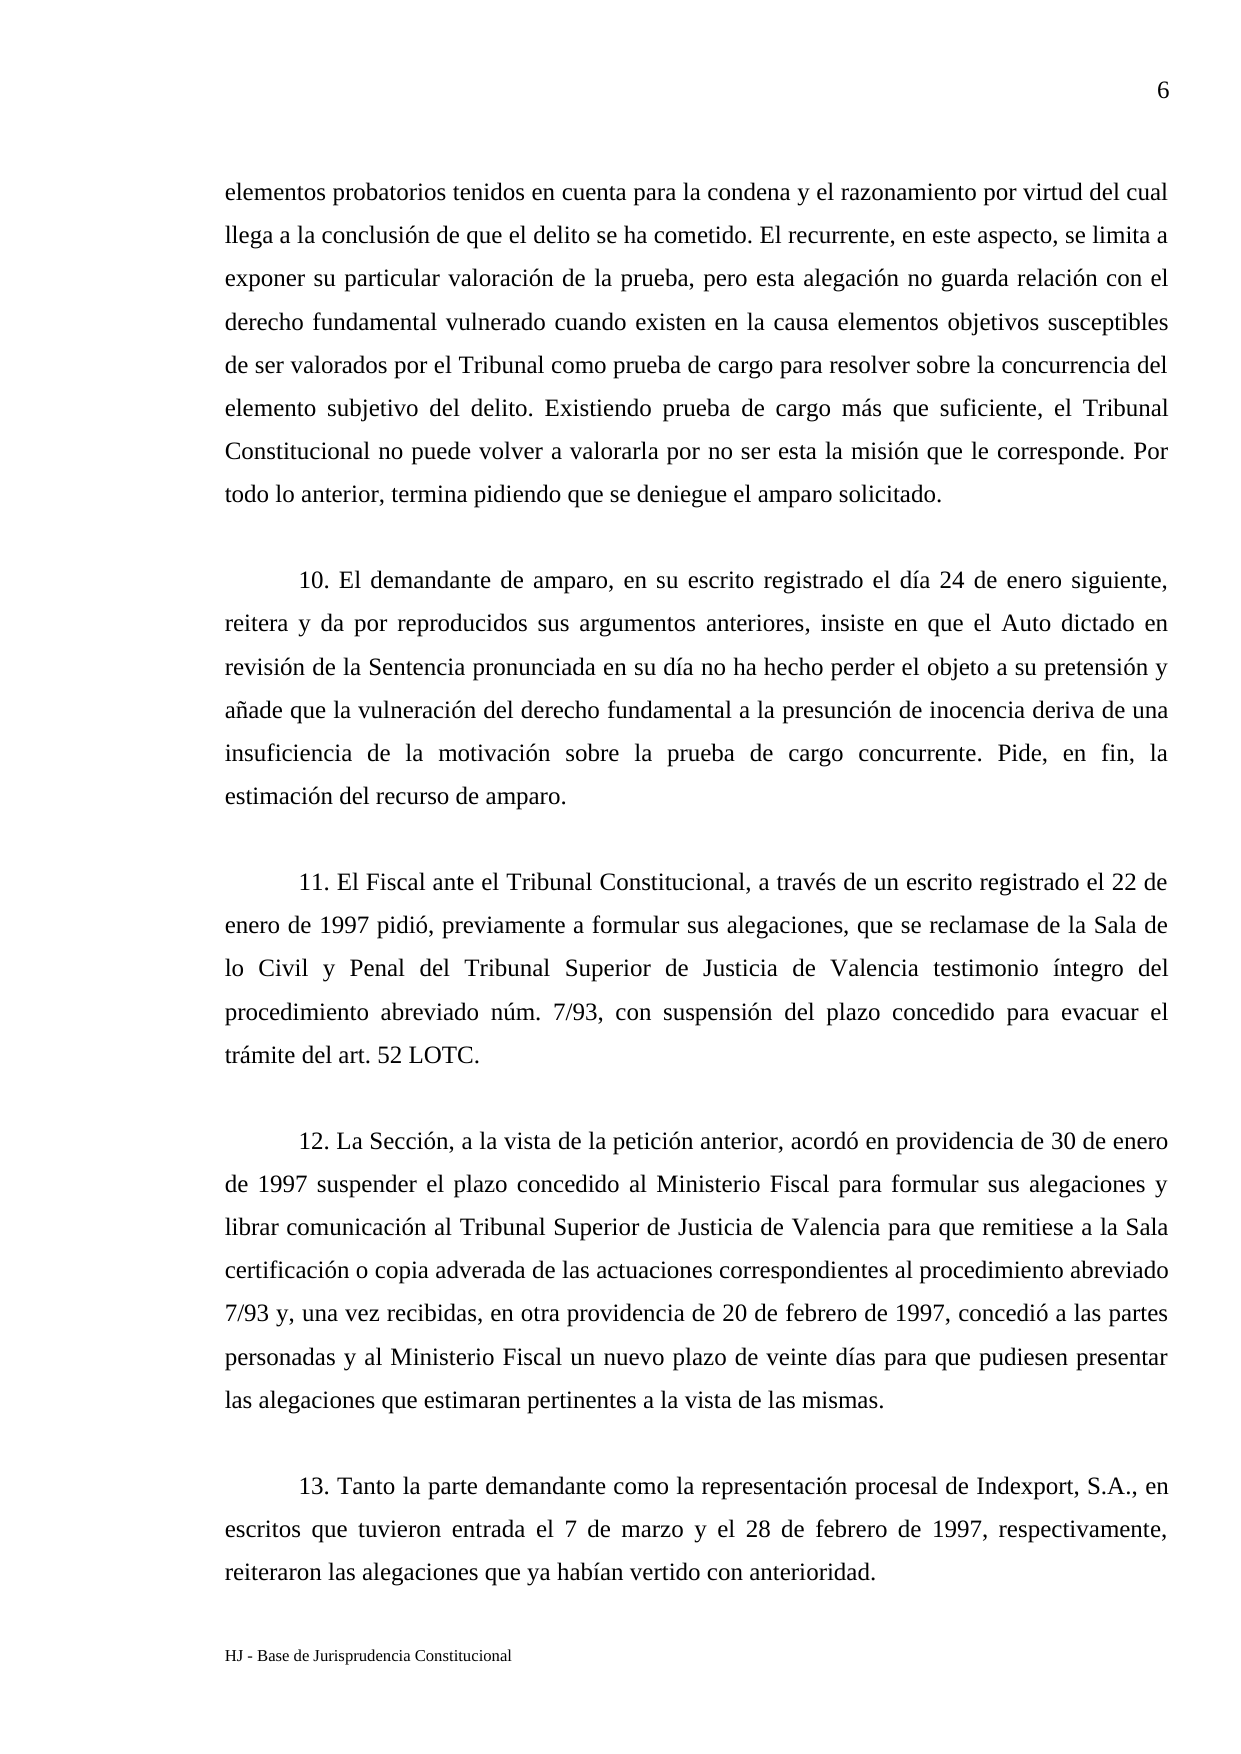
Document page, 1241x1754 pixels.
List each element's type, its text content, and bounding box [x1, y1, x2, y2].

text 12. La Sección, a la vista de la petición anterior, acordó en providencia de 30 de enero de 1997 suspender el plazo concedido al Ministerio Fiscal para formular sus alegaciones y librar comunicación al Tribunal Superior de Justicia de Valencia para que remitiese a la Sala certificación o copia adverada de las actuaciones correspondientes al procedimiento abreviado 7/93 y, una vez recibidas, en otra providencia de 20 de febrero de 1997, concedió a las partes personadas y al Ministerio Fiscal un nuevo plazo de veinte días para que pudiesen presentar las alegaciones que estimaran pertinentes a la vista de las mismas. [224, 1126, 1169, 1413]
text 13. Tanto la parte demandante como la representación procesal de Indexport, S.A., en escritos que tuvieron entrada el 7 de marzo y el 28 de febrero de 1997, respectivamente, reiteraron las alegaciones que ya habían vertido con anterioridad. [224, 1471, 1169, 1586]
text 11. El Fiscal ante el Tribunal Constitucional, a través de un escrito registrado el 22 de enero de 1997 pidió, previamente a formular sus alegaciones, que se reclamase de la Sala de lo Civil y Penal del Tribunal Superior de Justicia de Valencia testimonio íntegro del procedimiento abreviado núm. 7/93, con suspensión del plazo concedido para evacuar el trámite del art. 52 LOTC. [224, 867, 1169, 1068]
text 10. El demandante de amparo, en su escrito registrado el día 24 de enero siguiente, reitera y da por reproducidos sus argumentos anteriores, insiste en que el Auto dictado en revisión de la Sentencia pronunciada en su día no ha hecho perder el objeto a su pretensión y añade que la vulneración del derecho fundamental a la presunción de inocencia deriva de una insuficiencia de la motivación sobre la prueba de cargo concurrente. Pide, en fin, la estimación del recurso de amparo. [224, 565, 1169, 810]
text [224, 177, 1169, 508]
